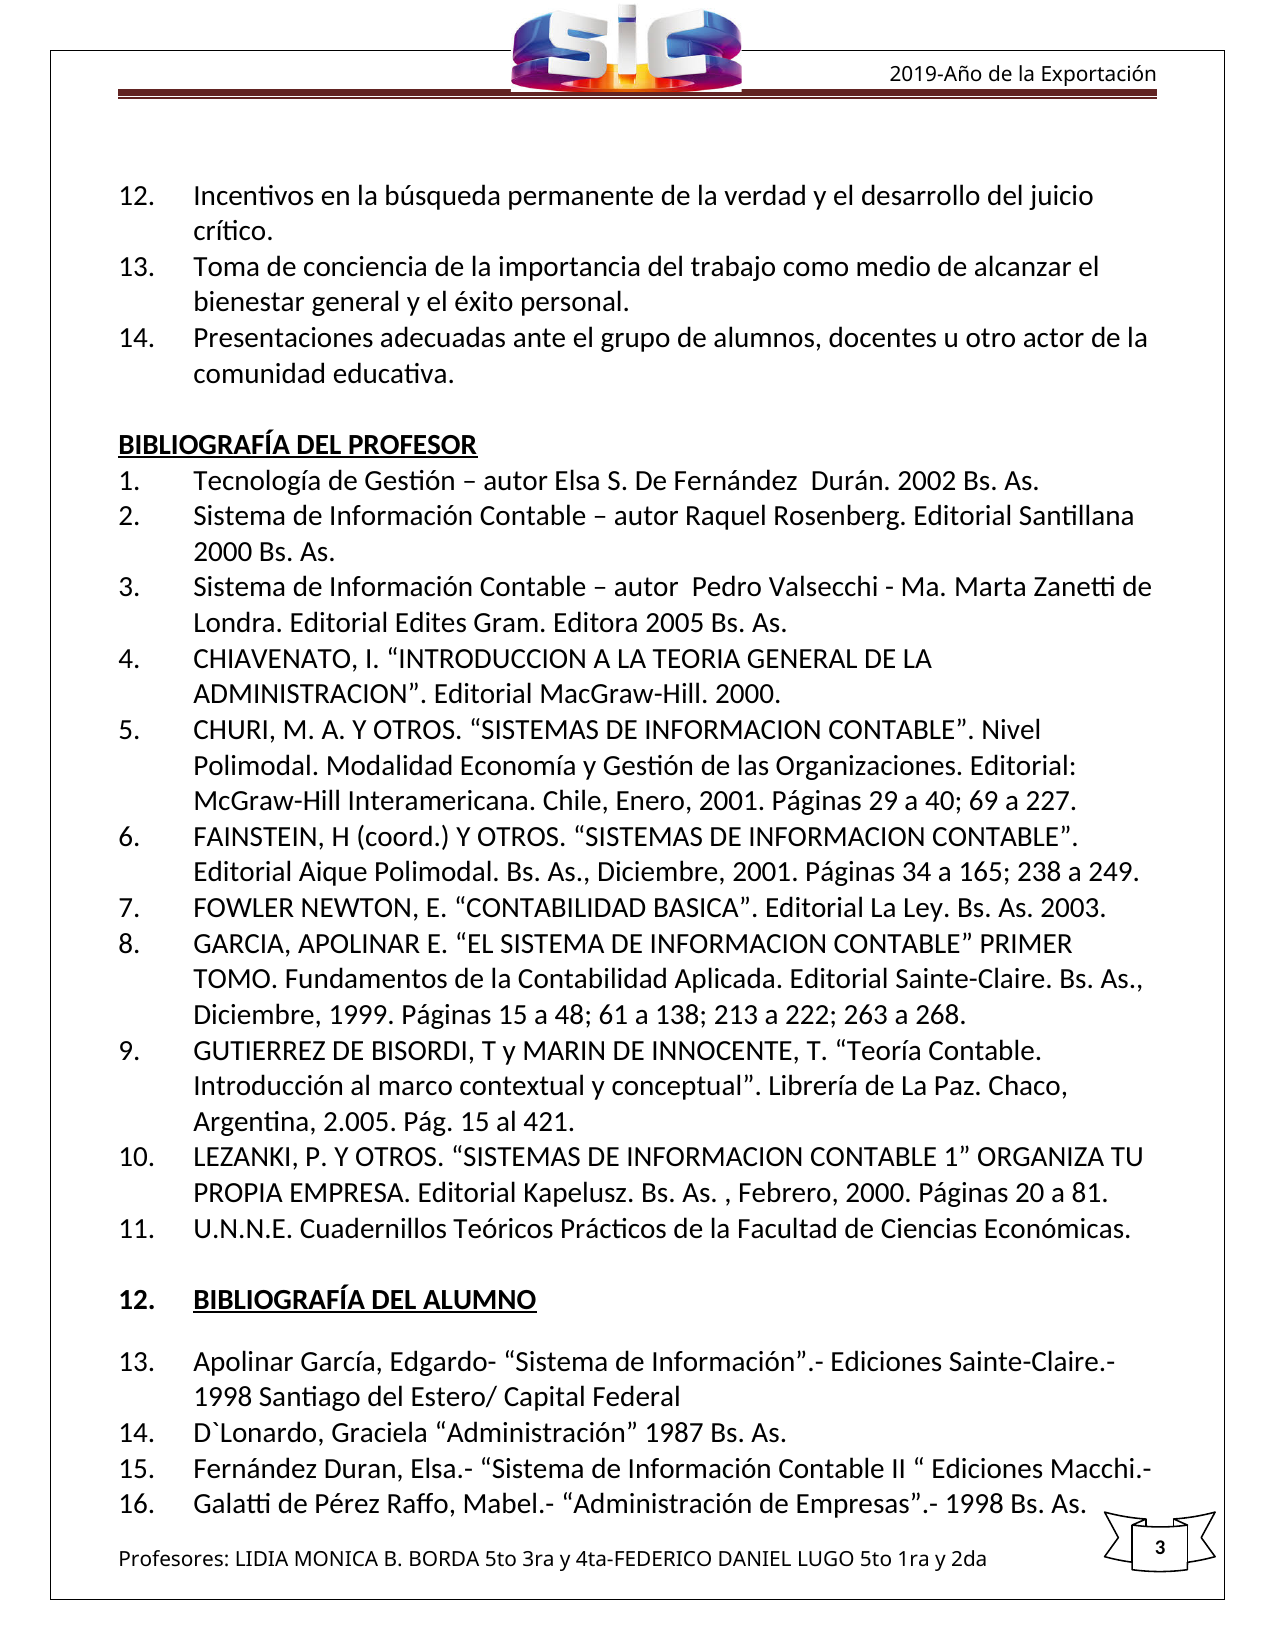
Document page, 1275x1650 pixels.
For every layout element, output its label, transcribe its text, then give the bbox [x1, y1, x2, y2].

list Tecnología de Gestión – autor Elsa S. De Fernández Durán. 2002 Bs. As. [118, 462, 1157, 497]
list FAINSTEIN, H (coord.) Y OTROS. “SISTEMAS DE INFORMACION CONTABLE”. Editorial Aique Polimodal. Bs. As., Diciembre, 2001. Páginas 34 a 165; 238 a 249. [118, 818, 1157, 889]
list Sistema de Información Contable – autor Pedro Valsecchi - Ma. Marta Zanetti de Londra. Editorial Edites Gram. Editora 2005 Bs. As. [118, 568, 1157, 640]
list GUTIERREZ DE BISORDI, T y MARIN DE INNOCENTE, T. “Teoría Contable. Introducción al marco contextual y conceptual”. Librería de La Paz. Chaco, Argentina, 2.005. Pág. 15 al 421. [118, 1032, 1157, 1138]
list Galatti de Pérez Raffo, Mabel.- “Administración de Empresas”.- 1998 Bs. As. [118, 1485, 1157, 1521]
list FOWLER NEWTON, E. “CONTABILIDAD BASICA”. Editorial La Ley. Bs. As. 2003. [118, 889, 1157, 925]
list Apolinar García, Edgardo- “Sistema de Información”.- Ediciones Sainte-Claire.- 1998 Santiago del Estero/ Capital Federal [118, 1343, 1157, 1414]
list Presentaciones adecuadas ante el grupo de alumnos, docentes u otro actor de la comunidad educativa. [118, 319, 1157, 390]
list CHIAVENATO, I. “INTRODUCCION A LA TEORIA GENERAL DE LA ADMINISTRACION”. Editorial MacGraw-Hill. 2000. [118, 640, 1157, 711]
text BIBLIOGRAFÍA DEL PROFESOR [118, 426, 1157, 462]
list D`Lonardo, Graciela “Administración” 1987 Bs. As. [118, 1414, 1157, 1450]
list Sistema de Información Contable – autor Raquel Rosenberg. Editorial Santillana 2000 Bs. As. [118, 497, 1157, 568]
list CHURI, M. A. Y OTROS. “SISTEMAS DE INFORMACION CONTABLE”. Nivel Polimodal. Modalidad Economía y Gestión de las Organizaciones. Editorial: McGraw-Hill Interamericana. Chile, Enero, 2001. Páginas 29 a 40; 69 a 227. [118, 711, 1157, 818]
list U.N.N.E. Cuadernillos Teóricos Prácticos de la Facultad de Ciencias Económicas. [118, 1210, 1157, 1245]
list GARCIA, APOLINAR E. “EL SISTEMA DE INFORMACION CONTABLE” PRIMER TOMO. Fundamentos de la Contabilidad Aplicada. Editorial Sainte-Claire. Bs. As., Diciembre, 1999. Páginas 15 a 48; 61 a 138; 213 a 222; 263 a 268. [118, 925, 1157, 1032]
list Fernández Duran, Elsa.- “Sistema de Información Contable II “ Ediciones Macchi.- [118, 1450, 1157, 1485]
picture [510, 3, 742, 92]
list Incentivos en la búsqueda permanente de la verdad y el desarrollo del juicio crítico. [118, 177, 1157, 248]
list LEZANKI, P. Y OTROS. “SISTEMAS DE INFORMACION CONTABLE 1” ORGANIZA TU PROPIA EMPRESA. Editorial Kapelusz. Bs. As. , Febrero, 2000. Páginas 20 a 81. [118, 1138, 1157, 1210]
list BIBLIOGRAFÍA DEL ALUMNO [118, 1281, 1157, 1317]
list Toma de conciencia de la importancia del trabajo como medio de alcanzar el bienestar general y el éxito personal. [118, 248, 1157, 319]
